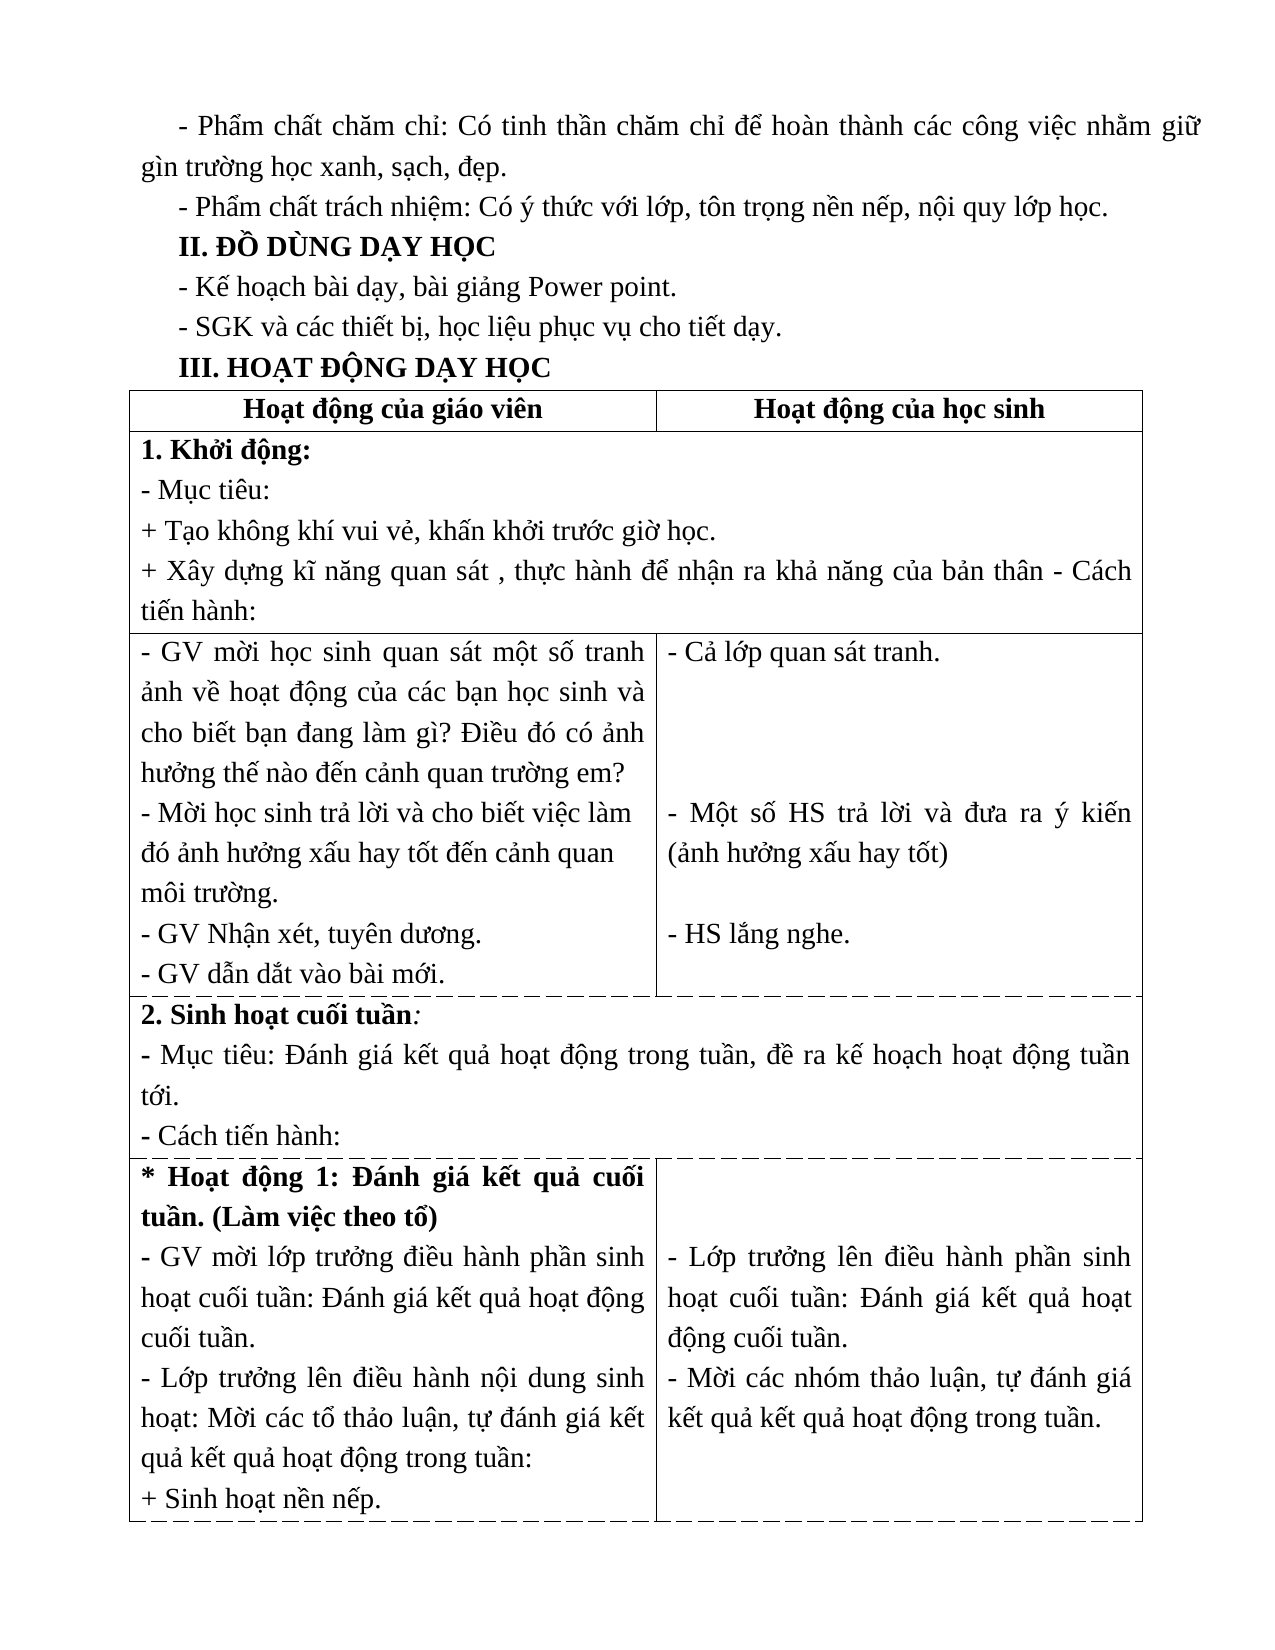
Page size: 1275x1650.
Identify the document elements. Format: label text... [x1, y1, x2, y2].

table_header Hoạt động của giáo viên [130, 391, 656, 431]
table_header Hoạt động của học sinh [657, 391, 1142, 431]
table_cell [130, 1158, 656, 1521]
text - Phẩm chất trách nhiệm: Có ý thức với lớp, tôn trọng nền nếp, nội quy lớp học. [141, 189, 1200, 222]
table_cell - GV mời học sinh quan sát một số tranh ảnh về hoạt động của các bạn học sinh và cho biết bạn đang làm gì? Điều đó có ảnh hưởng thế nào đến cảnh quan trường em? - Mời học sinh trả lời và cho biết việc làm đó ảnh hưởng xấu hay tốt đến cảnh quan môi trường. - GV Nhận xét, tuyên dương. - GV dẫn dắt vào bài mới. [130, 634, 656, 996]
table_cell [657, 1158, 1142, 1521]
table_cell 1. Khởi động: - Mục tiêu: + Tạo không khí vui vẻ, khấn khởi trước giờ học. + Xây dựng kĩ năng quan sát , thực hành để nhận ra khả năng của bản thân - Cách tiến hành: [130, 432, 1142, 633]
text II. ĐỒ DÙNG DẠY HỌC [141, 229, 1200, 263]
text - Kế hoạch bài dạy, bài giảng Power point. [141, 269, 1200, 303]
text III. HOẠT ĐỘNG DẠY HỌC [141, 350, 1200, 383]
table_cell 2. Sinh hoạt cuối tuần: - Mục tiêu: Đánh giá kết quả hoạt động trong tuần, đề ra kế hoạch hoạt động tuần tới. - Cách tiến hành: [130, 996, 1142, 1158]
text - SGK và các thiết bị, học liệu phục vụ cho tiết dạy. [141, 309, 1200, 343]
text - Phẩm chất chăm chỉ: Có tinh thần chăm chỉ để hoàn thành các công việc nhằm giữ gìn trường học xanh, sạch, đẹp. [141, 108, 1200, 182]
table_cell - Cả lớp quan sát tranh. - Một số HS trả lời và đưa ra ý kiến (ảnh hưởng xấu hay tốt) - HS lắng nghe. [657, 634, 1142, 996]
